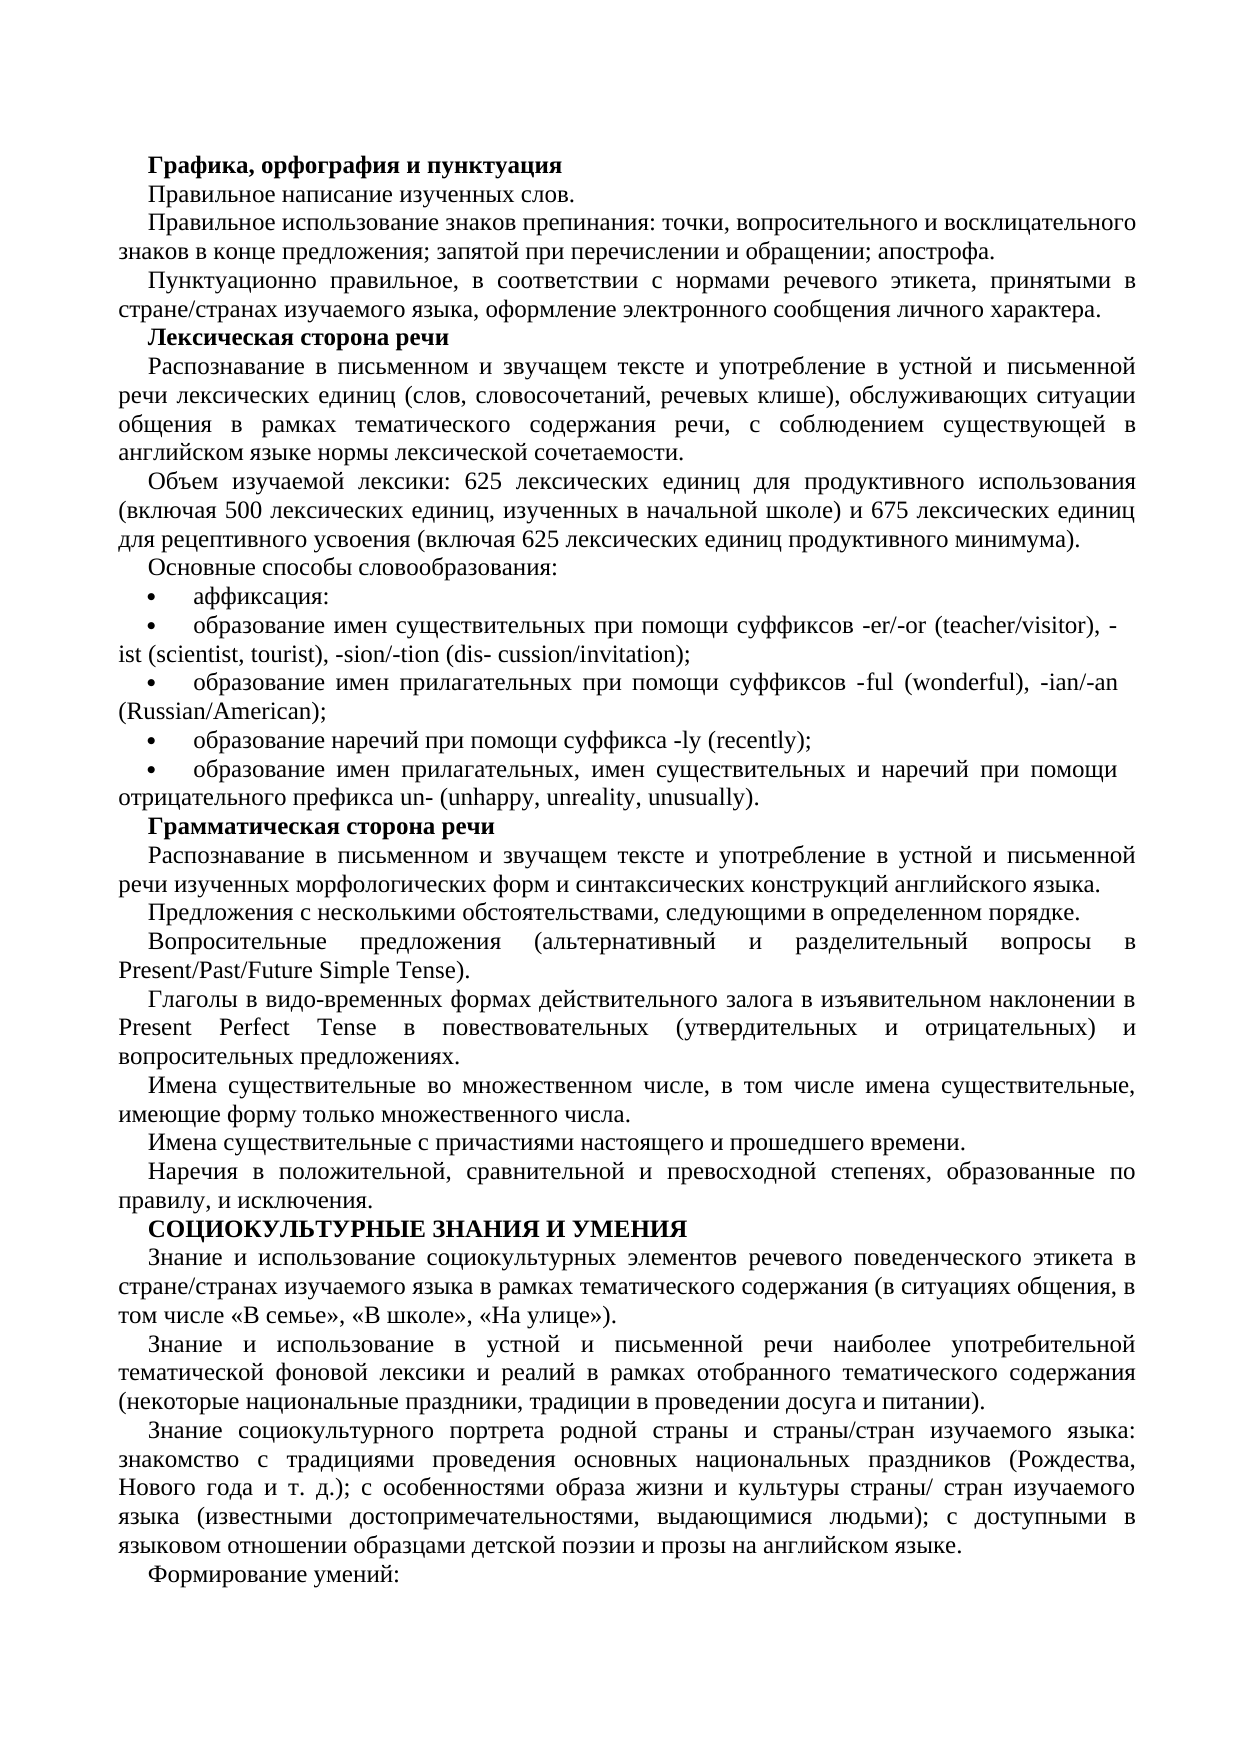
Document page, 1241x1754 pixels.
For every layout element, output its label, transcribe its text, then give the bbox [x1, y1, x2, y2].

text Лексическая сторона речи [118, 322, 1137, 351]
text Грамматическая сторона речи [118, 811, 1137, 840]
text Знание и использование социокультурных элементов речевого поведенческого этикета в стране/странах изучаемого языка в рамках тематического содержания (в ситуациях общения, в том числе «В семье», «В школе», «На улице»). [118, 1242, 1137, 1329]
text СОЦИОКУЛЬТУРНЫЕ ЗНАНИЯ И УМЕНИЯ [118, 1214, 1137, 1242]
text Знание и использование в устной и письменной речи наиболее употребительной тематической фоновой лексики и реалий в рамках отобранного тематического содержания (некоторые национальные праздники, традиции в проведении досуга и питании). [118, 1329, 1137, 1415]
text Вопросительные предложения (альтернативный и разделительный вопросы в Present/Past/Future Simple Tense). [118, 926, 1137, 984]
text Формирование умений: [118, 1559, 1137, 1587]
list образование имен существительных при помощи суффиксов -er/-or (teacher/visitor), -ist (scientist, tourist), -sion/-tion (dis- cussion/invitation); [118, 610, 1118, 667]
text Распознавание в письменном и звучащем тексте и употребление в устной и письменной речи лексических единиц (слов, словосочетаний, речевых клише), обслуживающих ситуации общения в рамках тематического содержания речи, с соблюдением существующей в английском языке нормы лексической сочетаемости. [118, 351, 1137, 466]
text Правильное написание изученных слов. [118, 179, 1137, 207]
text Наречия в положительной, сравнительной и превосходной степенях, образованные по правилу, и исключения. [118, 1156, 1137, 1214]
list образование наречий при помощи суффикса -ly (recently); [118, 725, 1118, 754]
list образование имен прилагательных, имен существительных и наречий при помощи отрицательного префикса un- (unhappy, unreality, unusually). [118, 754, 1118, 811]
text Знание социокультурного портрета родной страны и страны/стран изучаемого языка: знакомство с традициями проведения основных национальных праздников (Рождества, Нового года и т. д.); с особенностями образа жизни и культуры страны/ стран изучаемого языка (известными достопримечательностями, выдающимися людьми); с доступными в языковом отношении образцами детской поэзии и прозы на английском языке. [118, 1415, 1137, 1559]
text Распознавание в письменном и звучащем тексте и употребление в устной и письменной речи изученных морфологических форм и синтаксических конструкций английского языка. [118, 840, 1137, 897]
text Пунктуационно правильное, в соответствии с нормами речевого этикета, принятыми в стране/странах изучаемого языка, оформление электронного сообщения личного характера. [118, 265, 1137, 322]
text Предложения с несколькими обстоятельствами, следующими в определенном порядке. [118, 897, 1137, 926]
text Основные способы словообразования: [118, 552, 1137, 581]
text Объем изучаемой лексики: 625 лексических единиц для продуктивного использования (включая 500 лексических единиц, изученных в начальной школе) и 675 лексических единиц для рецептивного усвоения (включая 625 лексических единиц продуктивного минимума). [118, 466, 1137, 552]
text Имена существительные с причастиями настоящего и прошедшего времени. [118, 1127, 1137, 1156]
text Правильное использование знаков препинания: точки, вопросительного и восклицательного знаков в конце предложения; запятой при перечислении и обращении; апострофа. [118, 207, 1137, 265]
text Имена существительные во множественном числе, в том числе имена существительные, имеющие форму только множественного числа. [118, 1070, 1137, 1127]
text Глаголы в видо-временных формах действительного залога в изъявительном наклонении в Present Perfect Tense в повествовательных (утвердительных и отрицательных) и вопросительных предложениях. [118, 984, 1137, 1070]
text Графика, орфография и пунктуация [118, 150, 1137, 179]
list образование имен прилагательных при помощи суффиксов -ful (wonderful), -ian/-an (Russian/American); [118, 667, 1118, 725]
list аффиксация: [118, 581, 1118, 610]
